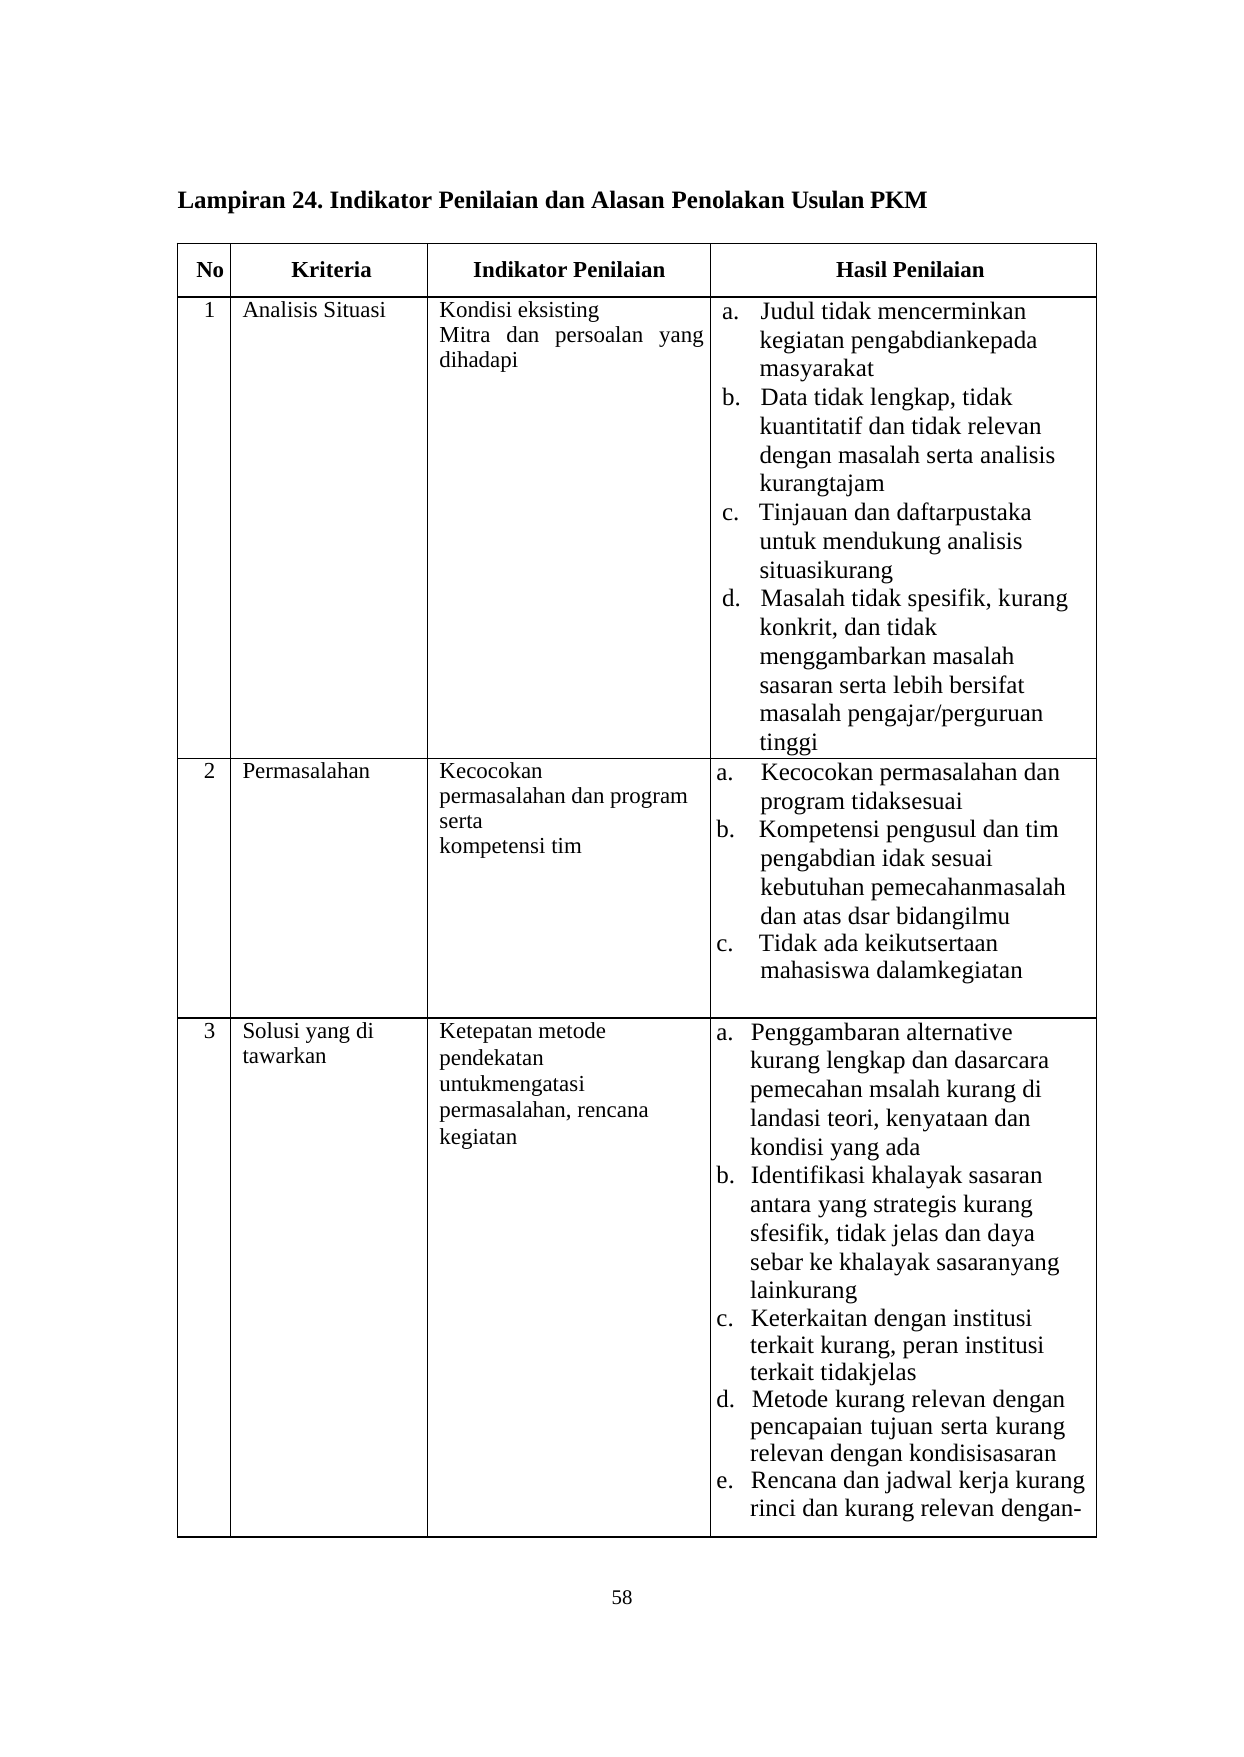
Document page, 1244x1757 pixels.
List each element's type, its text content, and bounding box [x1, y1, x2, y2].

table_cell Kecocokan permasalahan dan program serta kompetensi tim [428, 759, 710, 1017]
table_header Kriteria [231, 244, 427, 296]
table_header No [178, 244, 230, 296]
table_header Hasil Penilaian [711, 244, 1096, 296]
table_cell a. Judul tidak mencerminkan kegiatan pengabdiankepada masyarakat b. Data tidak lengkap, tidak kuantitatif dan tidak relevan dengan masalah serta analisis kurangtajam c. Tinjauan dan daftarpustaka untuk mendukung analisis situasikurang d. Masalah tidak spesifik, kurang konkrit, dan tidak menggambarkan masalah sasaran serta lebih bersifat masalah pengajar/perguruan tinggi [711, 298, 1096, 757]
table_cell Permasalahan [231, 759, 427, 1017]
table_cell 3 [178, 1019, 230, 1536]
text Lampiran 24. Indikator Penilaian dan Alasan Penolakan Usulan PKM [177, 185, 1072, 214]
table_cell Kondisi eksisting Mitra dan persoalan yang dihadapi [428, 298, 710, 757]
table_cell a. Kecocokan permasalahan dan program tidaksesuai b. Kompetensi pengusul dan tim pengabdian idak sesuai kebutuhan pemecahanmasalah dan atas dsar bidangilmu c. Tidak ada keikutsertaan mahasiswa dalamkegiatan [711, 759, 1096, 1017]
table_cell 1 [178, 298, 230, 757]
table_cell Analisis Situasi [231, 298, 427, 757]
table_cell Solusi yang di tawarkan [231, 1019, 427, 1536]
table_cell a. Penggambaran alternative kurang lengkap dan dasarcara pemecahan msalah kurang di landasi teori, kenyataan dan kondisi yang ada b. Identifikasi khalayak sasaran antara yang strategis kurang sfesifik, tidak jelas dan daya sebar ke khalayak sasaranyang lainkurang c. Keterkaitan dengan institusi terkait kurang, peran institusi terkait tidakjelas d. Metode kurang relevan dengan pencapaian tujuan serta kurang relevan dengan kondisisasaran e. Rencana dan jadwal kerja kurang rinci dan kurang relevan dengan- [711, 1019, 1096, 1536]
table_cell 2 [178, 759, 230, 1017]
table_header Indikator Penilaian [428, 244, 710, 296]
table_cell Ketepatan metode pendekatan untukmengatasi permasalahan, rencana kegiatan [428, 1019, 710, 1536]
